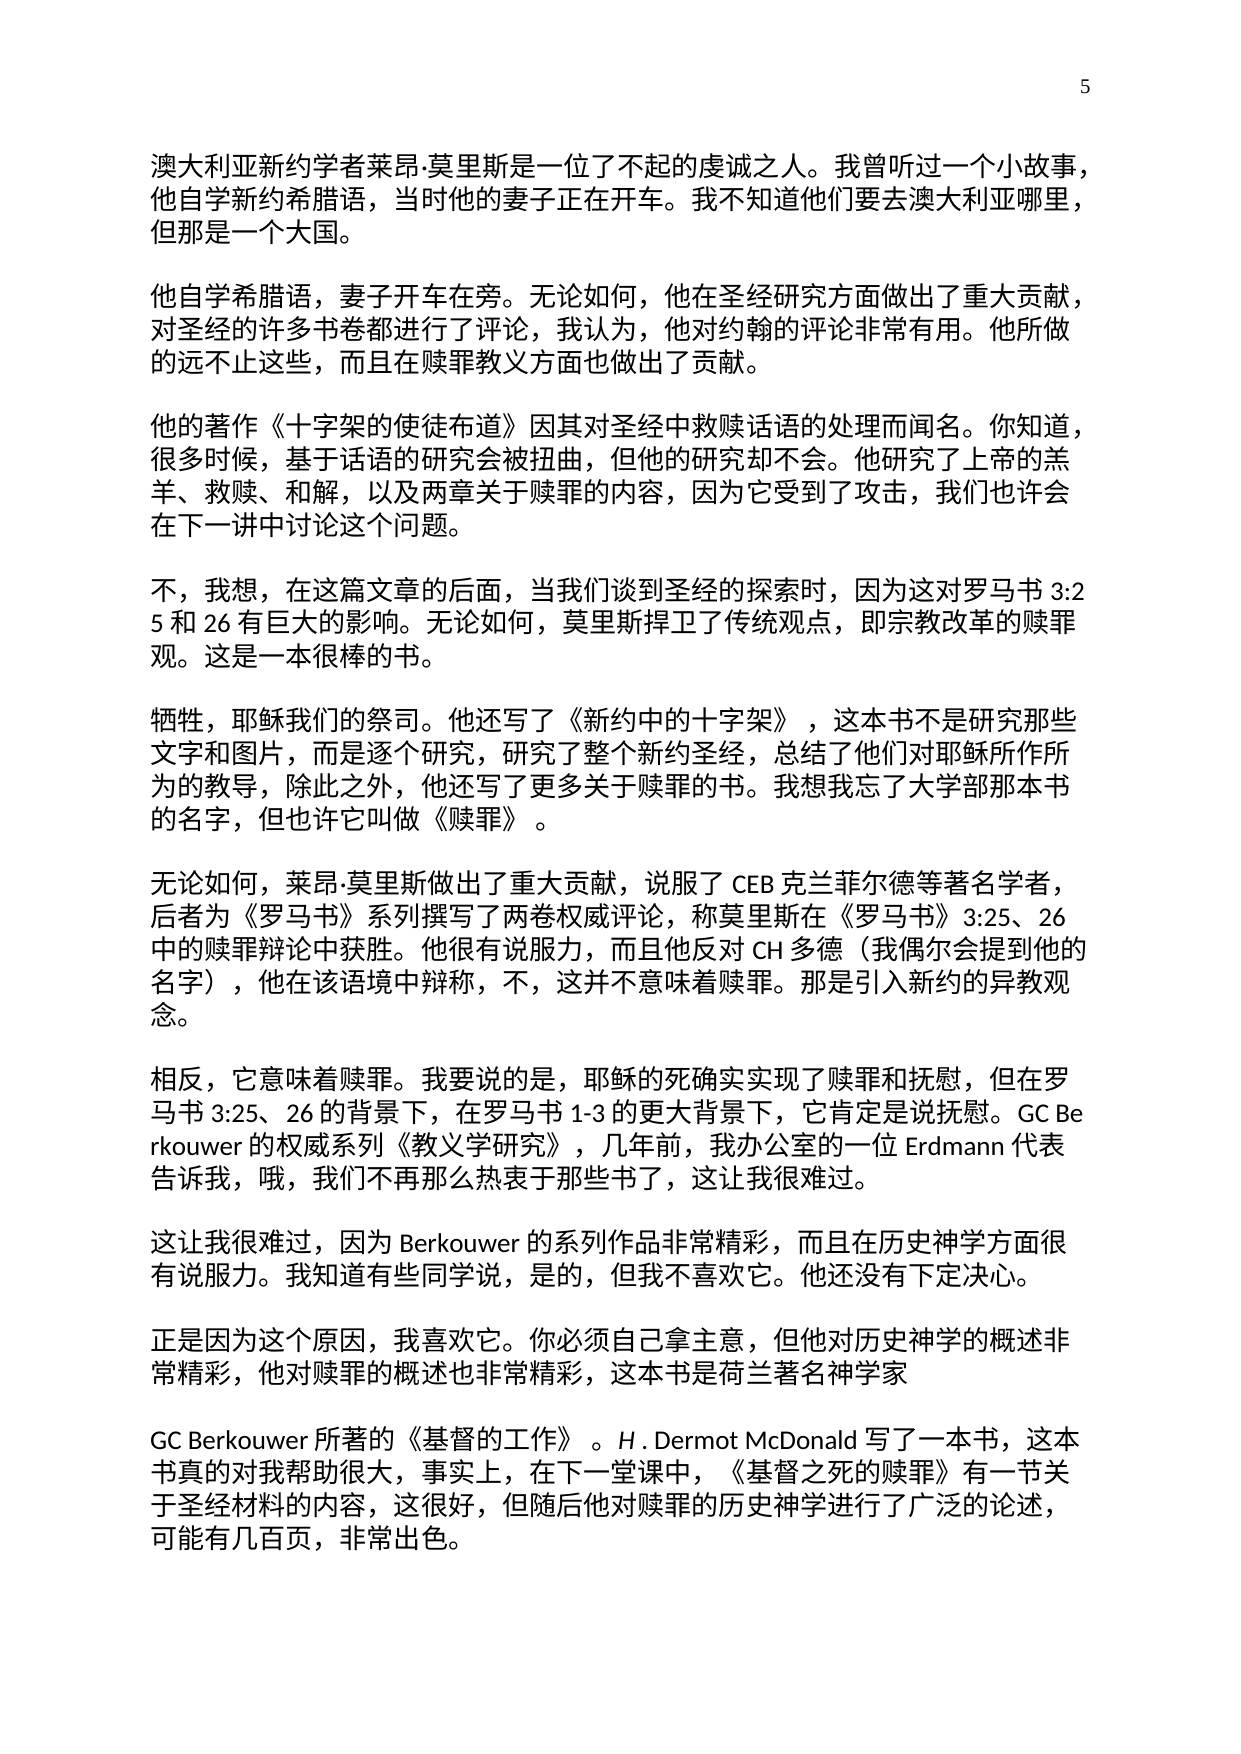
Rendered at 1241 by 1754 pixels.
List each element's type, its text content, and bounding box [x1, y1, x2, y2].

text 相反，它意味着赎罪。我要说的是，耶稣的死确实实现了赎罪和抚慰，但在罗马书 3:25、26 的背景下，在罗马书 1-3 的更大背景下，它肯定是说抚慰。GC Berkouwer 的权威系列《教义学研究》，几年前，我办公室的一位 Erdmann 代表告诉我，哦，我们不再那么热衷于那些书了，这让我很难过。 [150, 1063, 1090, 1195]
text 他的著作《十字架的使徒布道》因其对圣经中救赎话语的处理而闻名。你知道，很多时候，基于话语的研究会被扭曲，但他的研究却不会。他研究了上帝的羔羊、救赎、和解，以及两章关于赎罪的内容，因为它受到了攻击，我们也许会在下一讲中讨论这个问题。 [150, 410, 1090, 542]
text 不，我想，在这篇文章的后面，当我们谈到圣经的探索时，因为这对罗马书 3:25 和 26 有巨大的影响。无论如何，莫里斯捍卫了传统观点，即宗教改革的赎罪观。这是一本很棒的书。 [150, 574, 1090, 673]
text 他自学希腊语，妻子开车在旁。无论如何，他在圣经研究方面做出了重大贡献，对圣经的许多书卷都进行了评论，我认为，他对约翰的评论非常有用。他所做的远不止这些，而且在赎罪教义方面也做出了贡献。 [150, 280, 1090, 379]
text 这让我很难过，因为Berkouwer 的系列作品非常精彩，而且在历史神学方面很有说服力。我知道有些同学说，是的，但我不喜欢它。他还没有下定决心。 [150, 1227, 1090, 1293]
text 无论如何，莱昂·莫里斯做出了重大贡献，说服了 CEB 克兰菲尔德等著名学者，后者为《罗马书》系列撰写了两卷权威评论，称莫里斯在《罗马书》3:25、26 中的赎罪辩论中获胜。他很有说服力，而且他反对 CH 多德（我偶尔会提到他的名字），他在该语境中辩称，不，这并不意味着赎罪。那是引入新约的异教观念。 [150, 867, 1090, 1032]
text 牺牲，耶稣我们的祭司。他还写了《新约中的十字架》 ，这本书不是研究那些文字和图片，而是逐个研究，研究了整个新约圣经，总结了他们对耶稣所作所为的教导，除此之外，他还写了更多关于赎罪的书。我想我忘了大学部那本书的名字，但也许它叫做《赎罪》 。 [150, 704, 1090, 836]
text 正是因为这个原因，我喜欢它。你必须自己拿主意，但他对历史神学的概述非常精彩，他对赎罪的概述也非常精彩，这本书是荷兰著名神学家 GC Berkouwer所著的《基督的工作》 。H . Dermot McDonald 写了一本书，这本书真的对我帮助很大，事实上，在下一堂课中，《基督之死的赎罪》有一节关于圣经材料的内容，这很好，但随后他对赎罪的历史神学进行了广泛的论述，可能有几百页，非常出色。 [150, 1324, 1090, 1555]
text 澳大利亚新约学者莱昂·莫里斯是一位了不起的虔诚之人。我曾听过一个小故事，他自学新约希腊语，当时他的妻子正在开车。我不知道他们要去澳大利亚哪里，但那是一个大国。 [150, 150, 1090, 249]
